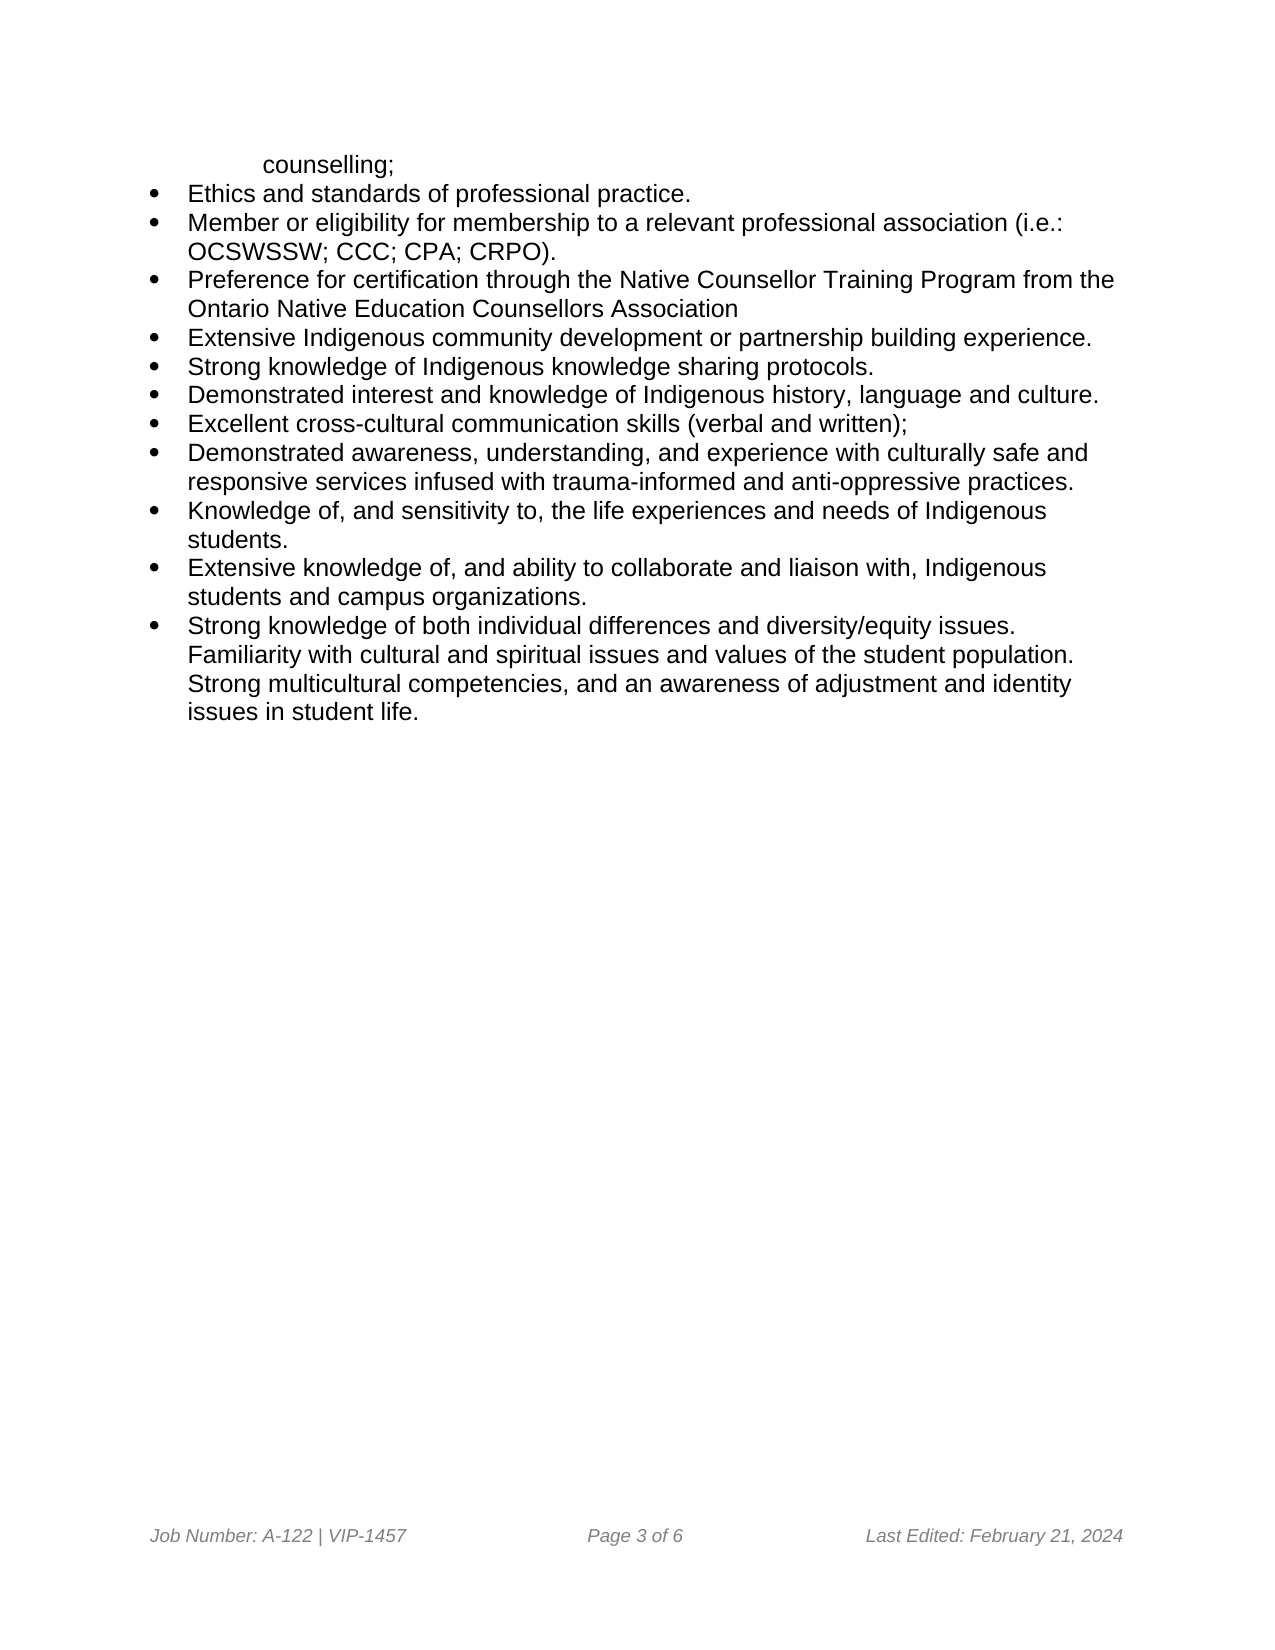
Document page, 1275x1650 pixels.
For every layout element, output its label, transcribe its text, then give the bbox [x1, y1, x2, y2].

list Extensive knowledge of, and ability to collaborate and liaison with, Indigenous students and campus organizations. [150, 553, 1125, 611]
list Strong knowledge of both individual differences and diversity/equity issues. Familiarity with cultural and spiritual issues and values of the student population. Strong multicultural competencies, and an awareness of adjustment and identity issues in student life. [150, 611, 1125, 726]
list Demonstrated awareness, understanding, and experience with culturally safe and responsive services infused with trauma-informed and anti-oppressive practices. [150, 438, 1125, 496]
list Ethics and standards of professional practice. [150, 179, 1125, 208]
list Excellent cross-cultural communication skills (verbal and written); [150, 409, 1125, 438]
list Extensive Indigenous community development or partnership building experience. [150, 323, 1125, 352]
list Knowledge of, and sensitivity to, the life experiences and needs of Indigenous students. [150, 496, 1125, 553]
list Member or eligibility for membership to a relevant professional association (i.e.: OCSWSSW; CCC; CPA; CRPO). [150, 208, 1125, 265]
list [225, 150, 1125, 179]
list Strong knowledge of Indigenous knowledge sharing protocols. [150, 352, 1125, 381]
list Demonstrated interest and knowledge of Indigenous history, language and culture. [150, 381, 1125, 409]
list Preference for certification through the Native Counsellor Training Program from the Ontario Native Education Counsellors Association [150, 265, 1125, 323]
